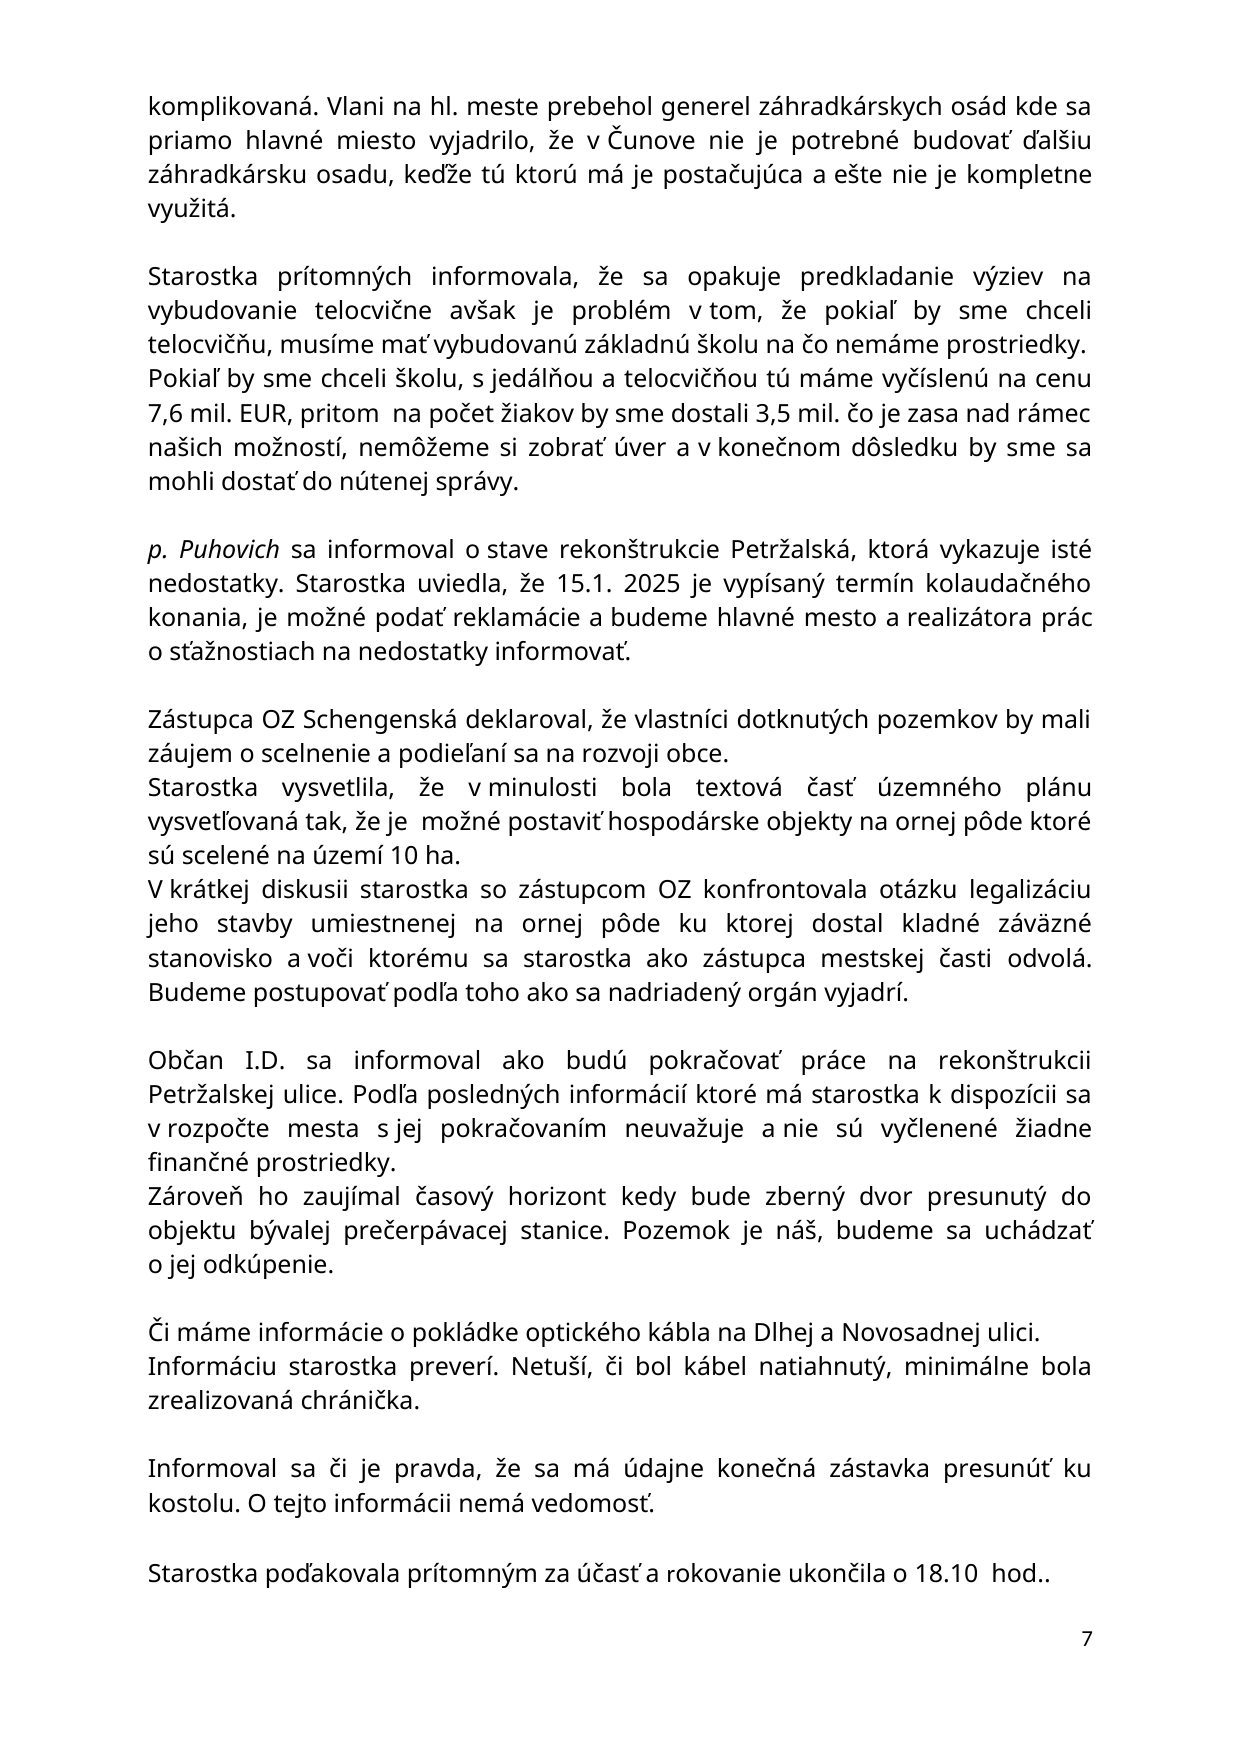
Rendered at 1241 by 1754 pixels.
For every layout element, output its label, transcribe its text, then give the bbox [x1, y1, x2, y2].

text Informoval sa či je pravda, že sa má údajne konečná zástavka presunúť ku kostolu. O tejto informácii nemá vedomosť. [148, 1451, 1093, 1519]
text p. Puhovich sa informoval o stave rekonštrukcie Petržalská, ktorá vykazuje isté nedostatky. Starostka uviedla, že 15.1. 2025 je vypísaný termín kolaudačného konania, je možné podať reklamácie a budeme hlavné mesto a realizátora prác o sťažnostiach na nedostatky informovať. [148, 531, 1093, 668]
text Starostka prítomných informovala, že sa opakuje predkladanie výziev na vybudovanie telocvične avšak je problém v tom, že pokiaľ by sme chceli telocvičňu, musíme mať vybudovanú základnú školu na čo nemáme prostriedky. [148, 259, 1093, 361]
text Či máme informácie o pokládke optického kábla na Dlhej a Novosadnej ulici. [148, 1315, 1093, 1349]
text V krátkej diskusii starostka so zástupcom OZ konfrontovala otázku legalizáciu jeho stavby umiestnenej na ornej pôde ku ktorej dostal kladné záväzné stanovisko a voči ktorému sa starostka ako zástupca mestskej časti odvolá. Budeme postupovať podľa toho ako sa nadriadený orgán vyjadrí. [148, 872, 1093, 1008]
text Občan I.D. sa informoval ako budú pokračovať práce na rekonštrukcii Petržalskej ulice. Podľa posledných informácií ktoré má starostka k dispozícii sa v rozpočte mesta s jej pokračovaním neuvažuje a nie sú vyčlenené žiadne finančné prostriedky. [148, 1042, 1093, 1179]
text Starostka vysvetlila, že v minulosti bola textová časť územného plánu vysvetľovaná tak, že je možné postaviť hospodárske objekty na ornej pôde ktoré sú scelené na území 10 ha. [148, 770, 1093, 872]
text Pokiaľ by sme chceli školu, s jedálňou a telocvičňou tú máme vyčíslenú na cenu 7,6 mil. EUR, pritom na počet žiakov by sme dostali 3,5 mil. čo je zasa nad rámec našich možností, nemôžeme si zobrať úver a v konečnom dôsledku by sme sa mohli dostať do nútenej správy. [148, 361, 1093, 497]
text Informáciu starostka preverí. Netuší, či bol kábel natiahnutý, minimálne bola zrealizovaná chránička. [148, 1349, 1093, 1417]
text Starostka poďakovala prítomným za účasť a rokovanie ukončila o 18.10 hod.. [148, 1556, 1093, 1590]
text Zároveň ho zaujímal časový horizont kedy bude zberný dvor presunutý do objektu bývalej prečerpávacej stanice. Pozemok je náš, budeme sa uchádzať o jej odkúpenie. [148, 1179, 1093, 1281]
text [148, 89, 1093, 225]
text Zástupca OZ Schengenská deklaroval, že vlastníci dotknutých pozemkov by mali záujem o scelnenie a podieľaní sa na rozvoji obce. [148, 702, 1093, 770]
